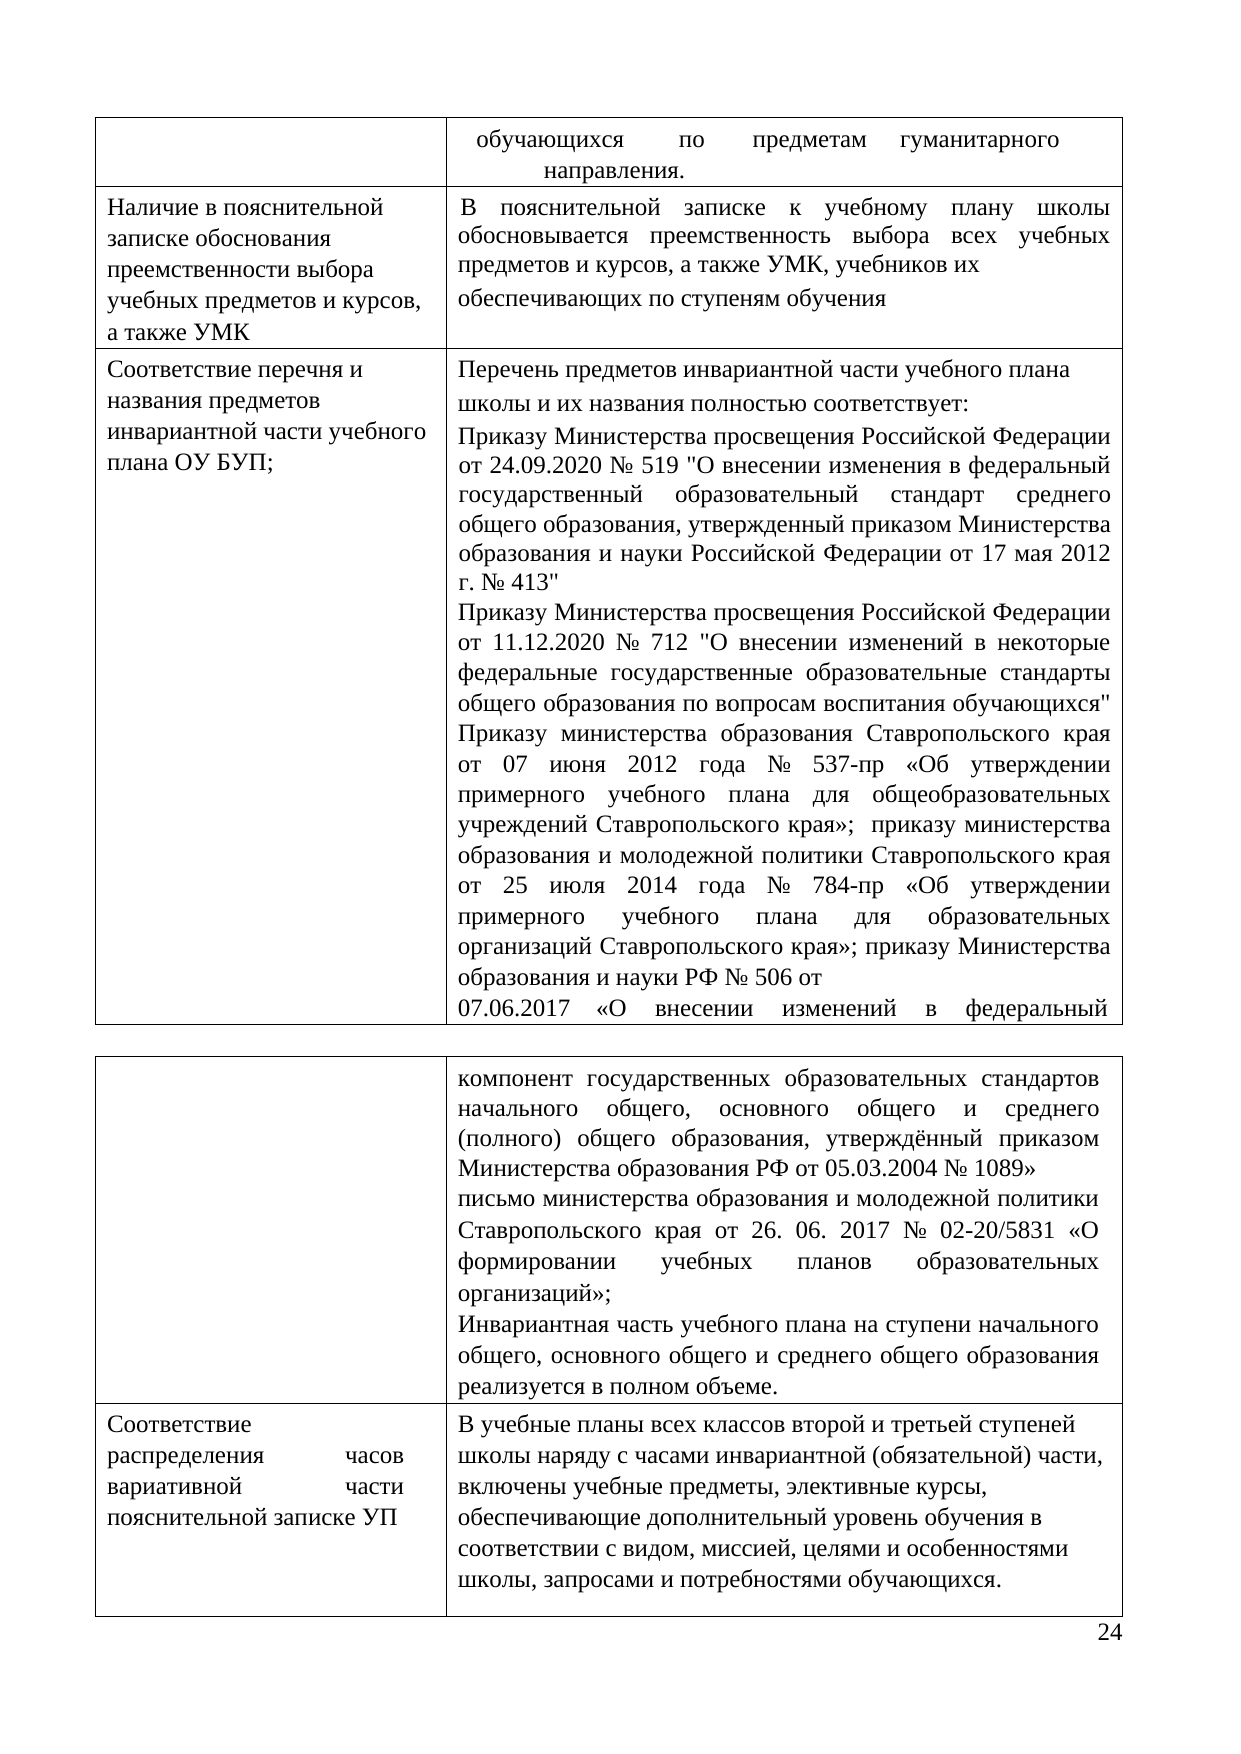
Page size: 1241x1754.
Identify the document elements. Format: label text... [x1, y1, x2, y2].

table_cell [96, 1404, 446, 1616]
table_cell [96, 118, 446, 186]
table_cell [447, 118, 1122, 186]
table_header [96, 1057, 446, 1402]
table_cell Перечень предметов инвариантной части учебного плана школы и их названия полностью соответствует: Приказу Министерства просвещения Российской Федерации от 24.09.2020 № 519 "О внесении изменения в федеральный государственный образовательный стандарт среднего общего образования, утвержденный приказом Министерства образования и науки Российской Федерации от 17 мая 2012 г. № 413" Приказу Министерства просвещения Российской Федерации от 11.12.2020 № 712 "О внесении изменений в некоторые федеральные государственные образовательные стандарты общего образования по вопросам воспитания обучающихся" Приказу министерства образования Ставропольского края от 07 июня 2012 года № 537-пр «Об утверждении примерного учебного плана для общеобразовательных учреждений Ставропольского края»; приказу министерства образования и молодежной политики Ставропольского края от 25 июля 2014 года № 784-пр «Об утверждении примерного учебного плана для образовательных организаций Ставропольского края»; приказу Министерства образования и науки РФ № 506 от 07.06.2017 «О внесении изменений в федеральный [447, 349, 1122, 1024]
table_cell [447, 1404, 1122, 1616]
table_cell Соответствие перечня и названия предметов инвариантной части учебного плана ОУ БУП; [96, 349, 446, 1024]
table_header компонент государственных образовательных стандартов начального общего, основного общего и среднего (полного) общего образования, утверждённый приказом Министерства образования РФ от 05.03.2004 № 1089» письмо министерства образования и молодежной политики Ставропольского края от 26. 06. 2017 № 02-20/5831 «О формировании учебных планов образовательных организаций»; Инвариантная часть учебного плана на ступени начального общего, основного общего и среднего общего образования реализуется в полном объеме. [447, 1057, 1122, 1402]
table_cell Наличие в пояснительной записке обоснования преемственности выбора учебных предметов и курсов, а также УМК [96, 187, 446, 348]
table_cell В пояснительной записке к учебному плану школы обосновывается преемственность выбора всех учебных предметов и курсов, а также УМК, учебников их обеспечивающих по ступеням обучения [447, 187, 1122, 348]
